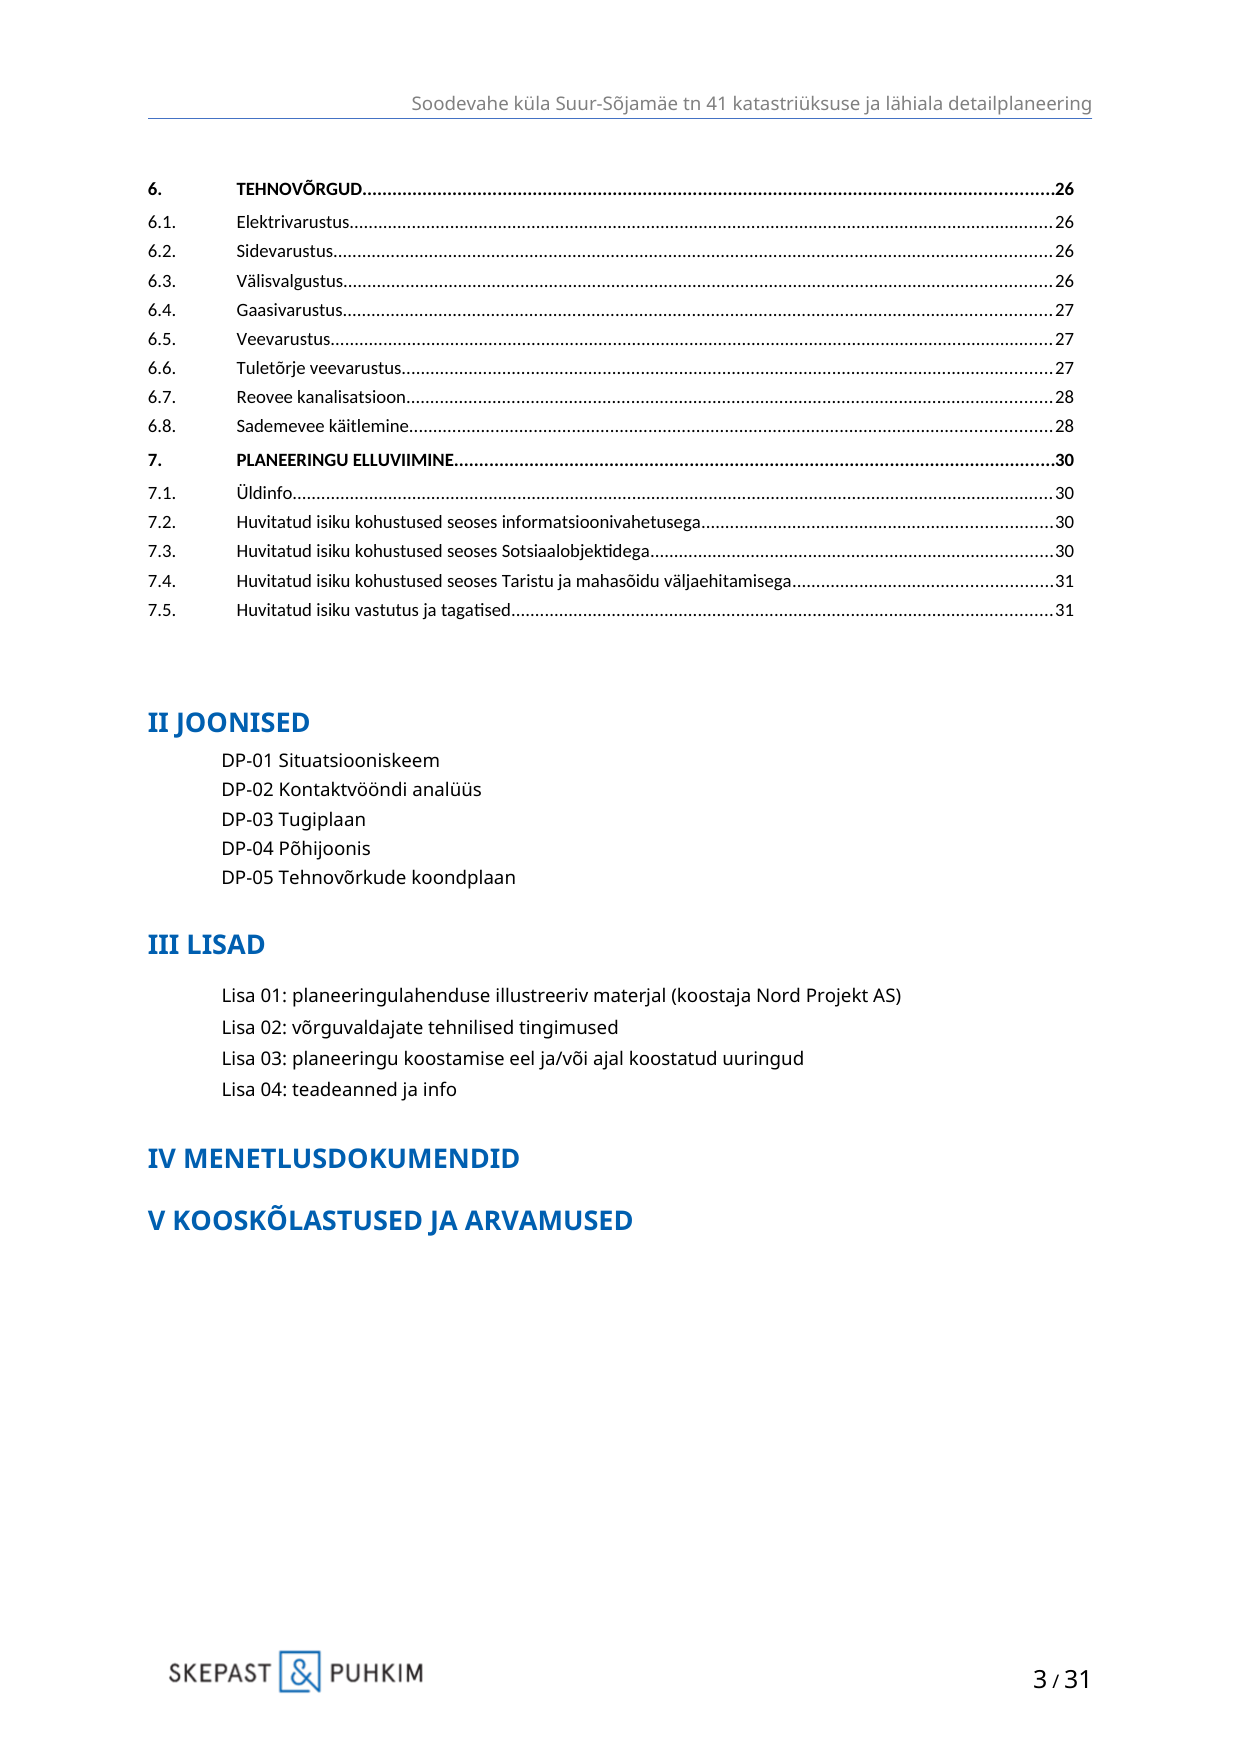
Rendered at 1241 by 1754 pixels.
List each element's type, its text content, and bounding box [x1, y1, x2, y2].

text 7.4. Huvitatud isiku kohustused seoses Taristu ja mahasõidu väljaehitamisega 31 [148, 569, 1092, 592]
text 7.3. Huvitatud isiku kohustused seoses Sotsiaalobjektidega 30 [148, 540, 1092, 563]
text 6.1. Elektrivarustus 26 [148, 211, 1092, 233]
text III LISAD [148, 925, 1092, 962]
text V KOOSKÕLASTUSED JA ARVAMUSED [148, 1201, 1092, 1238]
text 7.1. Üldinfo 30 [148, 481, 1092, 504]
text 6.2. Sidevarustus 26 [148, 240, 1092, 263]
text Lisa 03: planeeringu koostamise eel ja/või ajal koostatud uuringud [148, 1045, 1092, 1071]
text 6.4. Gaasivarustus 27 [148, 298, 1092, 321]
text 6.7. Reovee kanalisatsioon 28 [148, 386, 1092, 408]
text Lisa 01: planeeringulahenduse illustreeriv materjal (koostaja Nord Projekt AS) [148, 983, 1092, 1008]
text 6.5. Veevarustus 27 [148, 327, 1092, 350]
text 7.2. Huvitatud isiku kohustused seoses informatsioonivahetusega 30 [148, 511, 1092, 533]
text II JOONISED [148, 703, 1092, 740]
text DP-05 Tehnovõrkude koondplaan [221, 864, 1092, 890]
text IV MENETLUSDOKUMENDID [148, 1139, 1092, 1176]
text 6.6. Tuletõrje veevarustus 27 [148, 356, 1092, 379]
picture [147, 1613, 449, 1732]
text 6.8. Sademevee käitlemine 28 [148, 415, 1092, 438]
text Lisa 02: võrguvaldajate tehnilised tingimused [148, 1014, 1092, 1039]
text DP-03 Tugiplaan [221, 806, 1092, 832]
text DP-01 Situatsiooniskeem [221, 747, 1092, 773]
text 7. PLANEERINGU ELLUVIIMINE 30 [148, 448, 1092, 471]
text 6.3. Välisvalgustus 26 [148, 269, 1092, 292]
text 6. TEHNOVÕRGUD 26 [148, 177, 1092, 200]
text DP-04 Põhijoonis [221, 835, 1092, 861]
text 7.5. Huvitatud isiku vastutus ja tagatised 31 [148, 598, 1092, 621]
text DP-02 Kontaktvööndi analüüs [221, 777, 1092, 802]
text Lisa 04: teadeanned ja info [148, 1077, 1092, 1102]
